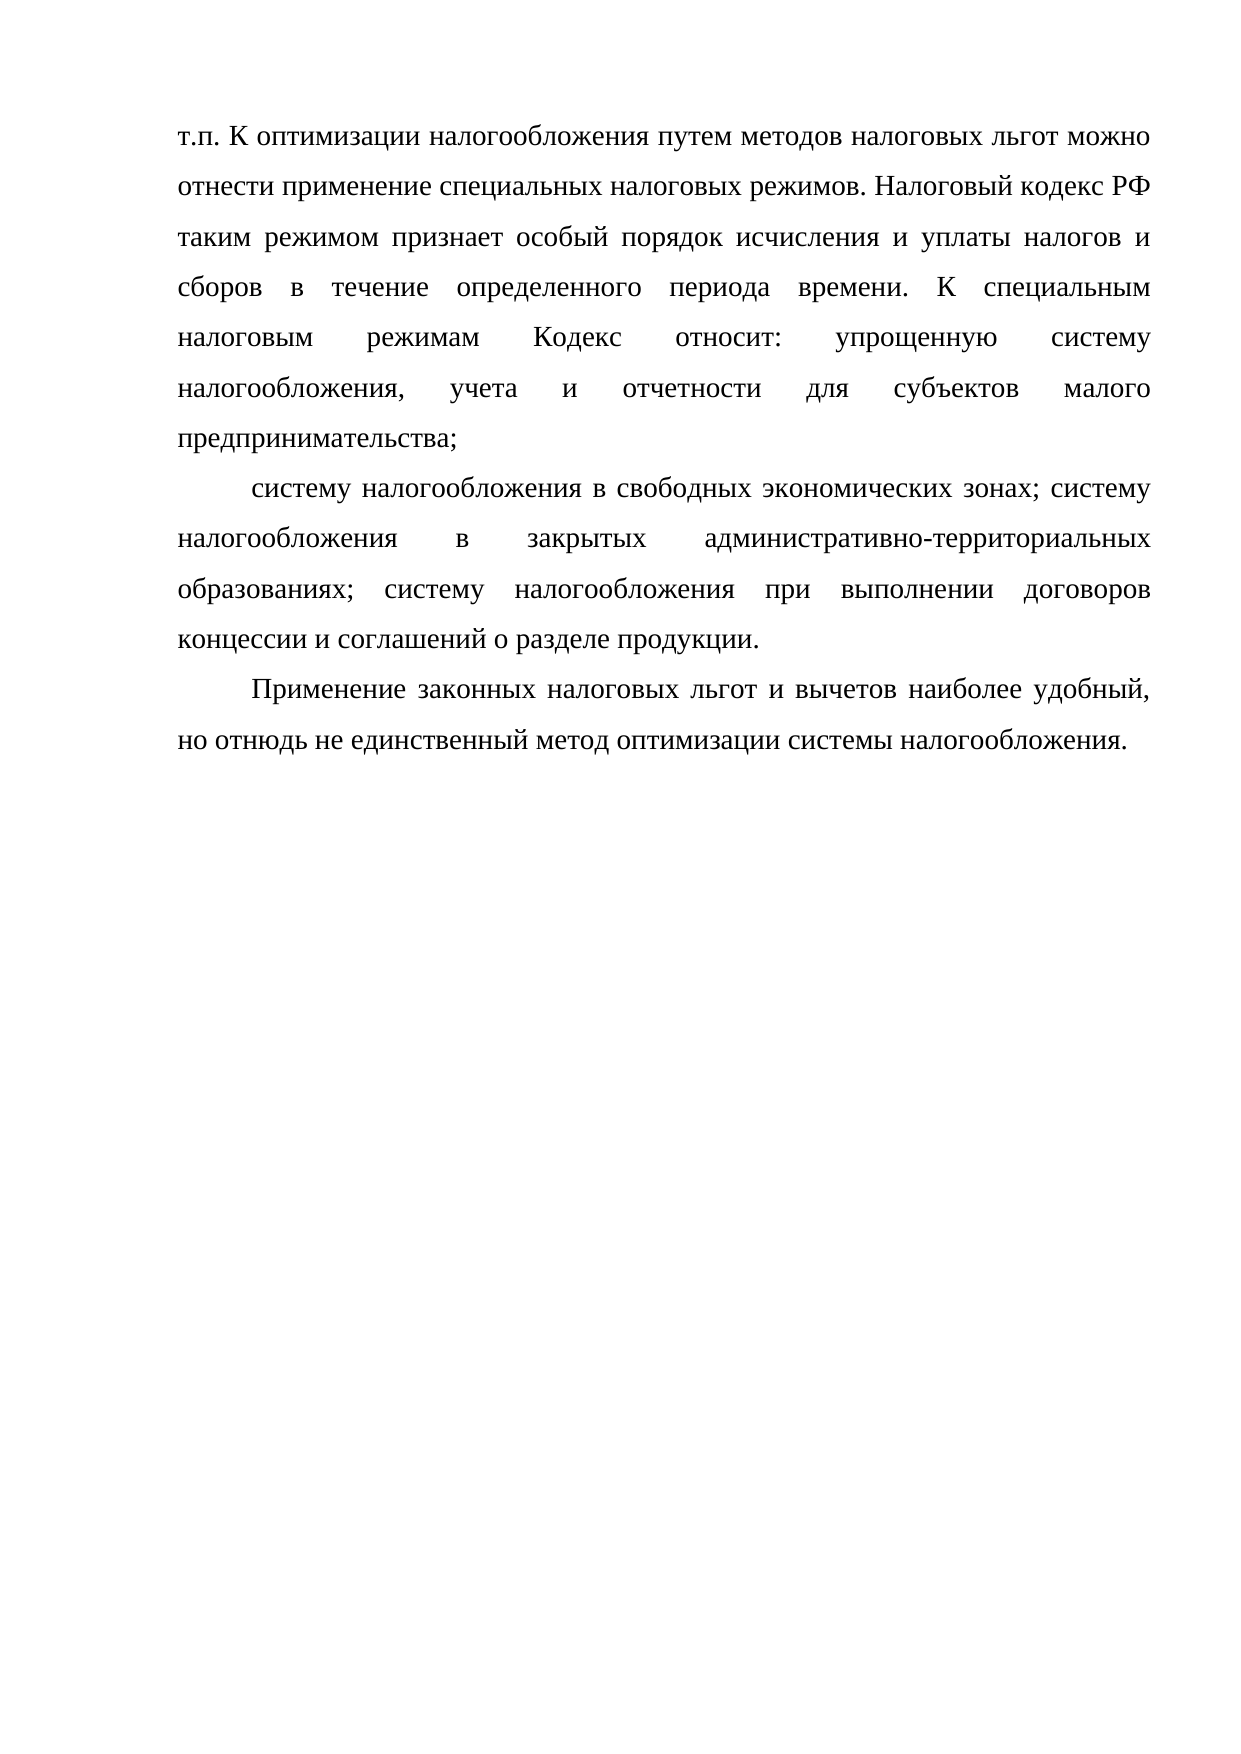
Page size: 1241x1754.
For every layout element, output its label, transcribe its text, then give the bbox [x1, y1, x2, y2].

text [177, 118, 1152, 453]
text Применение законных налоговых льгот и вычетов наиболее удобный, но отнюдь не единственный метод оптимизации системы налогообложения. [177, 672, 1152, 755]
text систему налогообложения в свободных экономических зонах; систему налогообложения в закрытых административно-территориальных образованиях; систему налогообложения при выполнении договоров концессии и соглашений о разделе продукции. [177, 470, 1152, 655]
